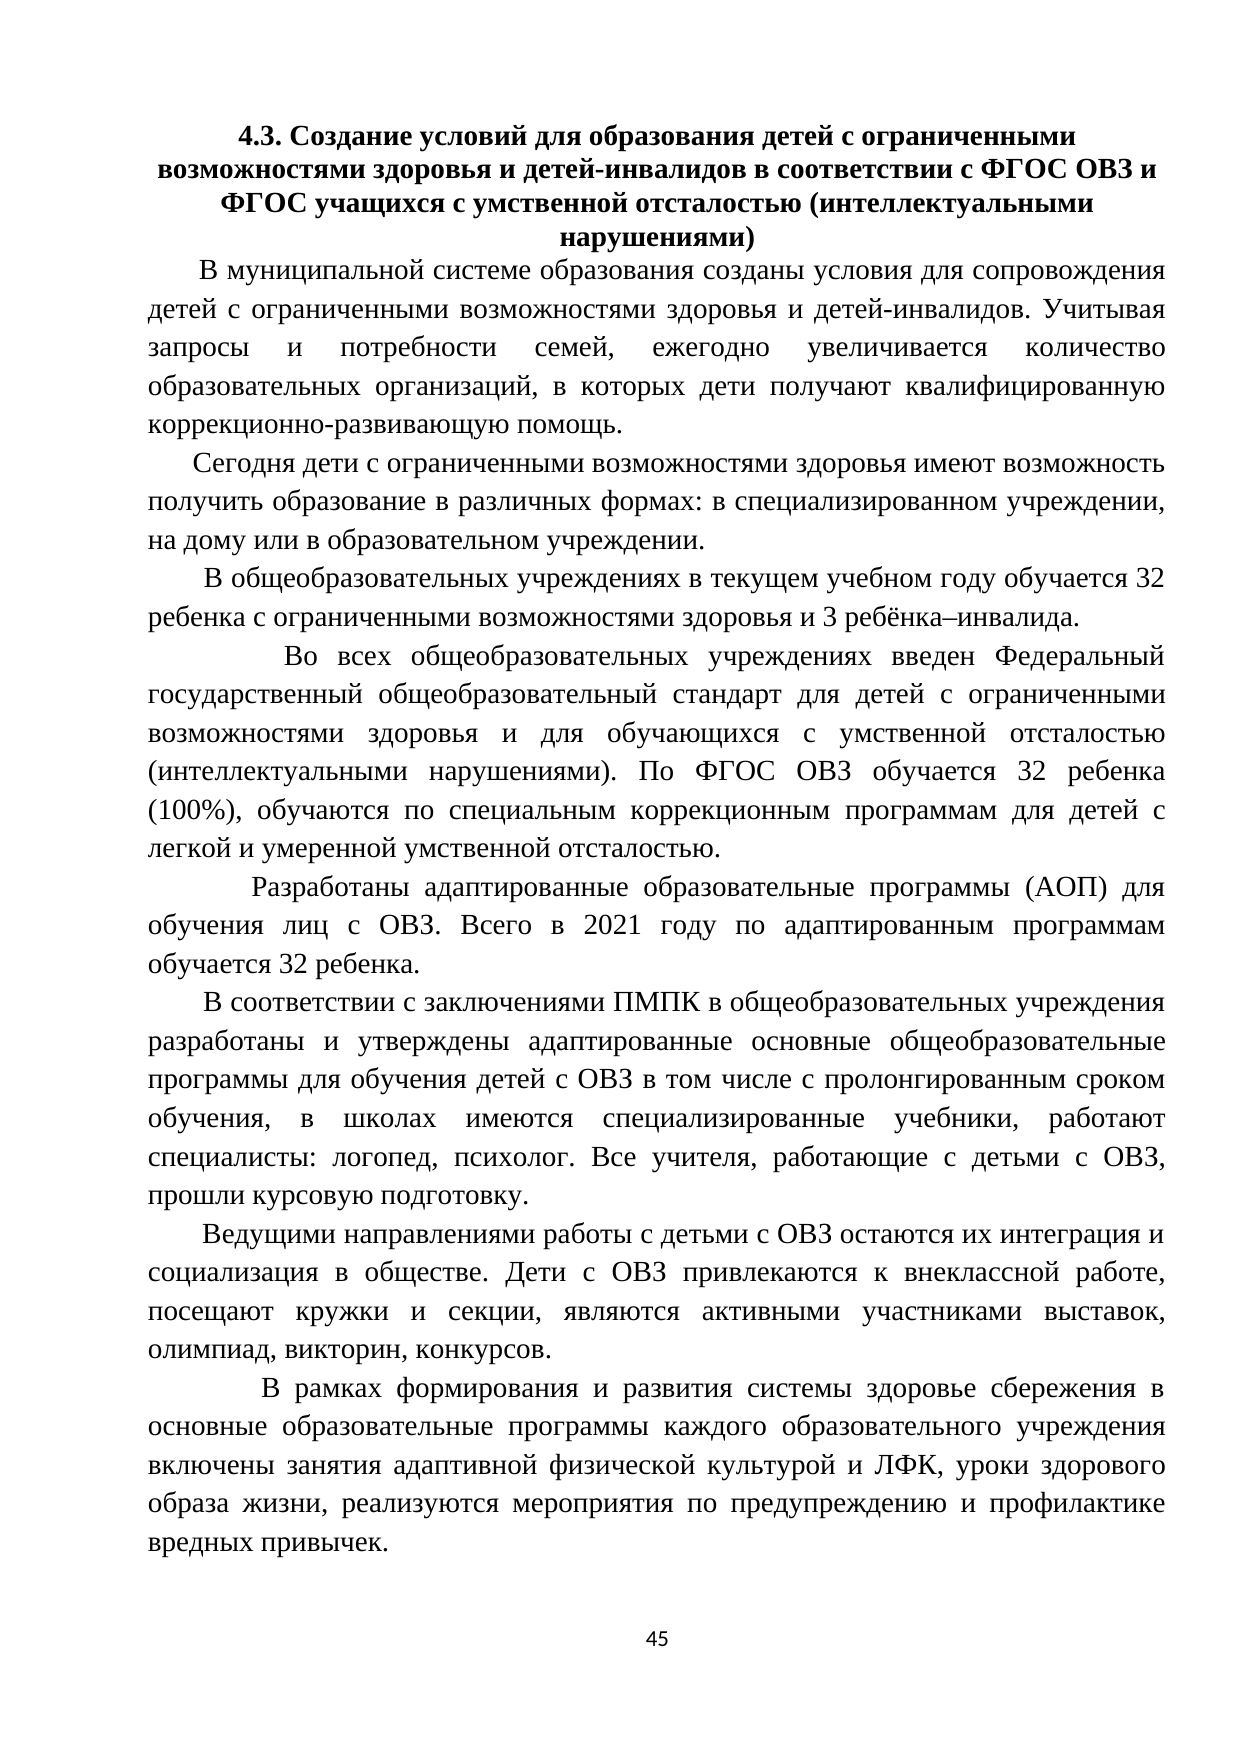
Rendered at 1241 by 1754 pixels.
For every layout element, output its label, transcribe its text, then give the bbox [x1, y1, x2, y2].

text Сегодня дети с ограниченными возможностями здоровья имеют возможность получить образование в различных формах: в специализированном учреждении, на дому или в образовательном учреждении. [148, 445, 1167, 556]
text В общеобразовательных учреждениях в текущем учебном году обучается 32 ребенка с ограниченными возможностями здоровья и 3 ребёнка–инвалида. [148, 561, 1167, 633]
text Разработаны адаптированные образовательные программы (АОП) для обучения лиц с ОВЗ. Всего в 2021 году по адаптированным программам обучается 32 ребенка. [148, 869, 1167, 979]
text 4.3. Создание условий для образования детей с ограниченными возможностями здоровья и детей-инвалидов в соответствии с ФГОС ОВЗ и ФГОС учащихся с умственной отсталостью (интеллектуальными нарушениями) [148, 118, 1167, 252]
text Во всех общеобразовательных учреждениях введен Федеральный государственный общеобразовательный стандарт для детей с ограниченными возможностями здоровья и для обучающихся с умственной отсталостью (интеллектуальными нарушениями). По ФГОС ОВЗ обучается 32 ребенка (100%), обучаются по специальным коррекционным программам для детей с легкой и умеренной умственной отсталостью. [148, 638, 1167, 864]
text Ведущими направлениями работы с детьми с ОВЗ остаются их интеграция и социализация в обществе. Дети с ОВЗ привлекаются к внеклассной работе, посещают кружки и секции, являются активными участниками выставок, олимпиад, викторин, конкурсов. [148, 1216, 1167, 1365]
text В соответствии с заключениями ПМПК в общеобразовательных учреждения разработаны и утверждены адаптированные основные общеобразовательные программы для обучения детей с ОВЗ в том числе с пролонгированным сроком обучения, в школах имеются специализированные учебники, работают специалисты: логопед, психолог. Все учителя, работающие с детьми с ОВЗ, прошли курсовую подготовку. [148, 984, 1167, 1211]
text В рамках формирования и развития системы здоровье сбережения в основные образовательные программы каждого образовательного учреждения включены занятия адаптивной физической культурой и ЛФК, уроки здорового образа жизни, реализуются мероприятия по предупреждению и профилактике вредных привычек. [148, 1370, 1167, 1558]
text В муниципальной системе образования созданы условия для сопровождения детей с ограниченными возможностями здоровья и детей-инвалидов. Учитывая запросы и потребности семей, ежегодно увеличивается количество образовательных организаций, в которых дети получают квалифицированную коррекционно-развивающую помощь. [148, 252, 1167, 440]
